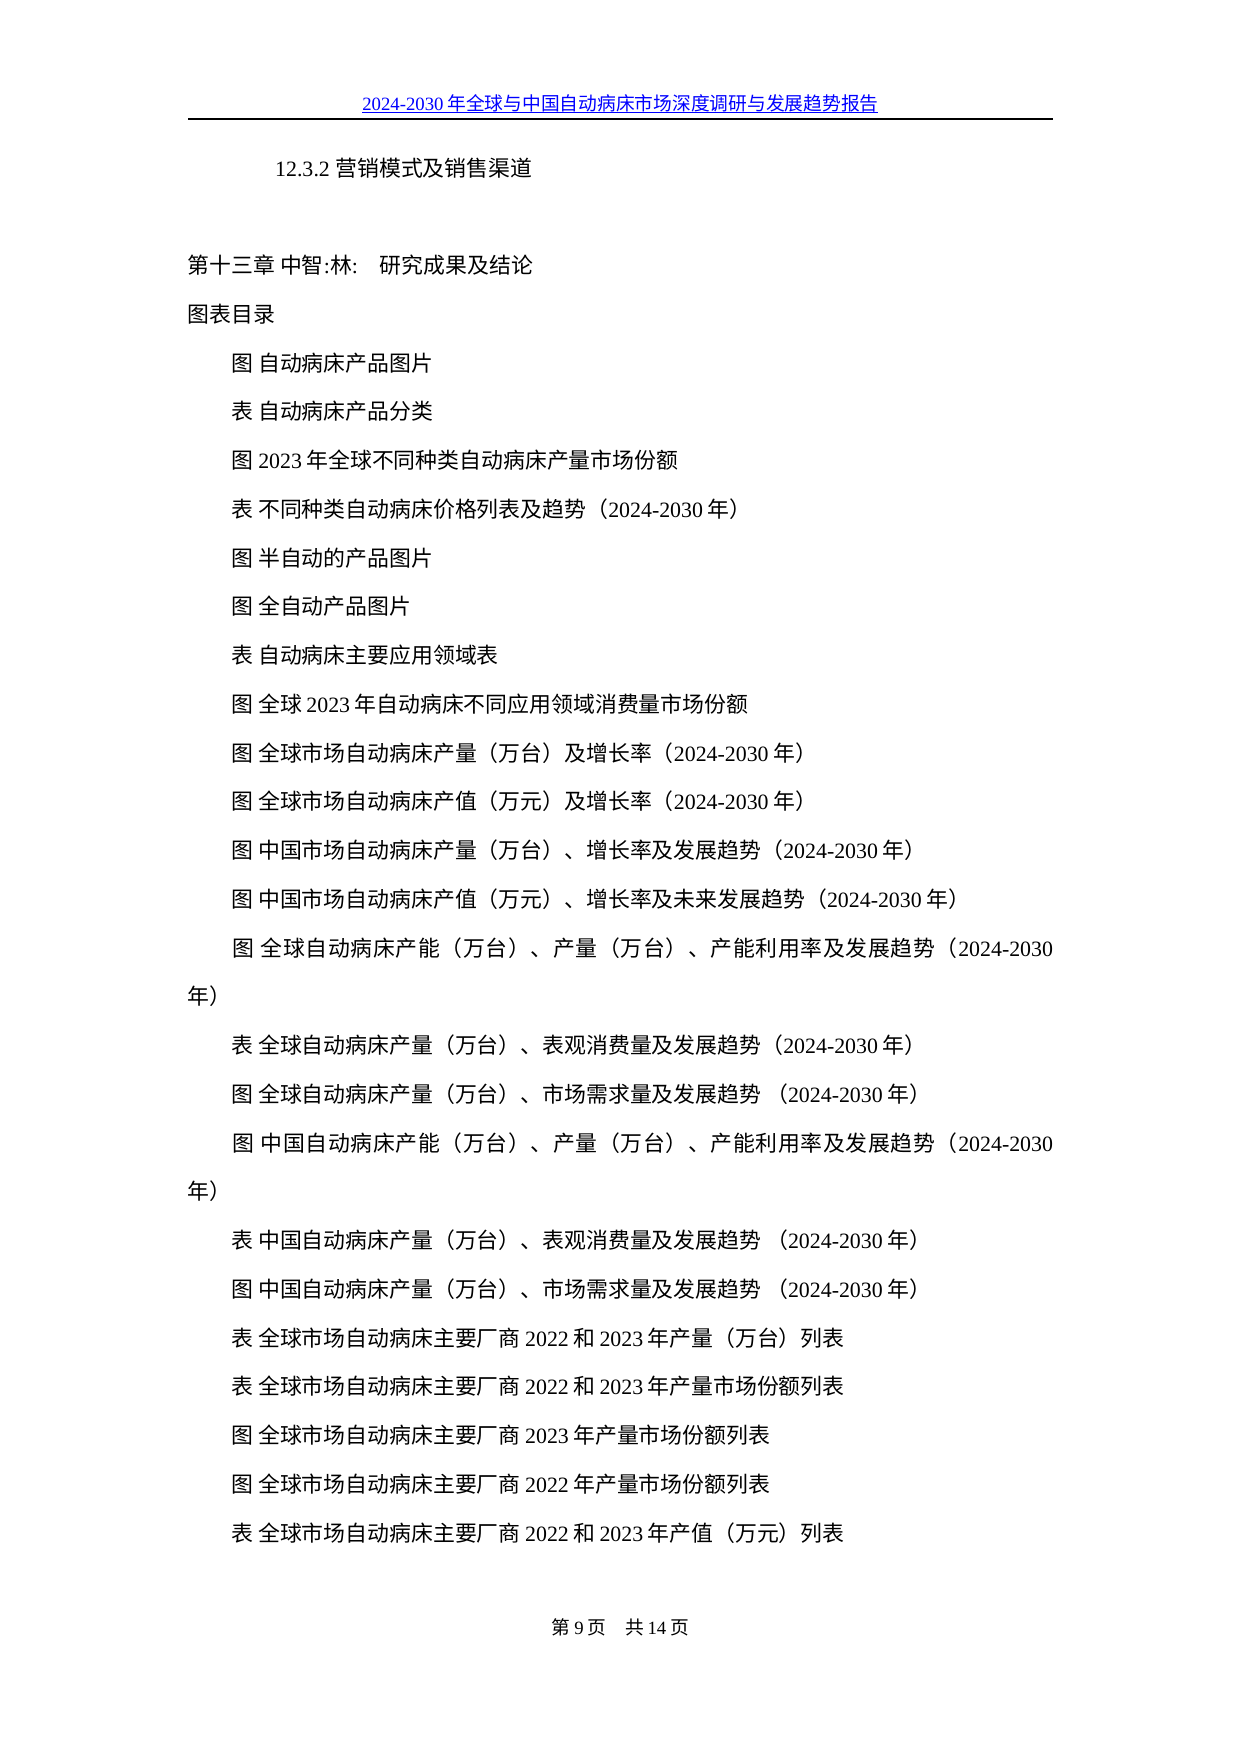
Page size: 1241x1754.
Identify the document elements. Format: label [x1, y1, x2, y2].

text [187, 150, 1053, 1548]
